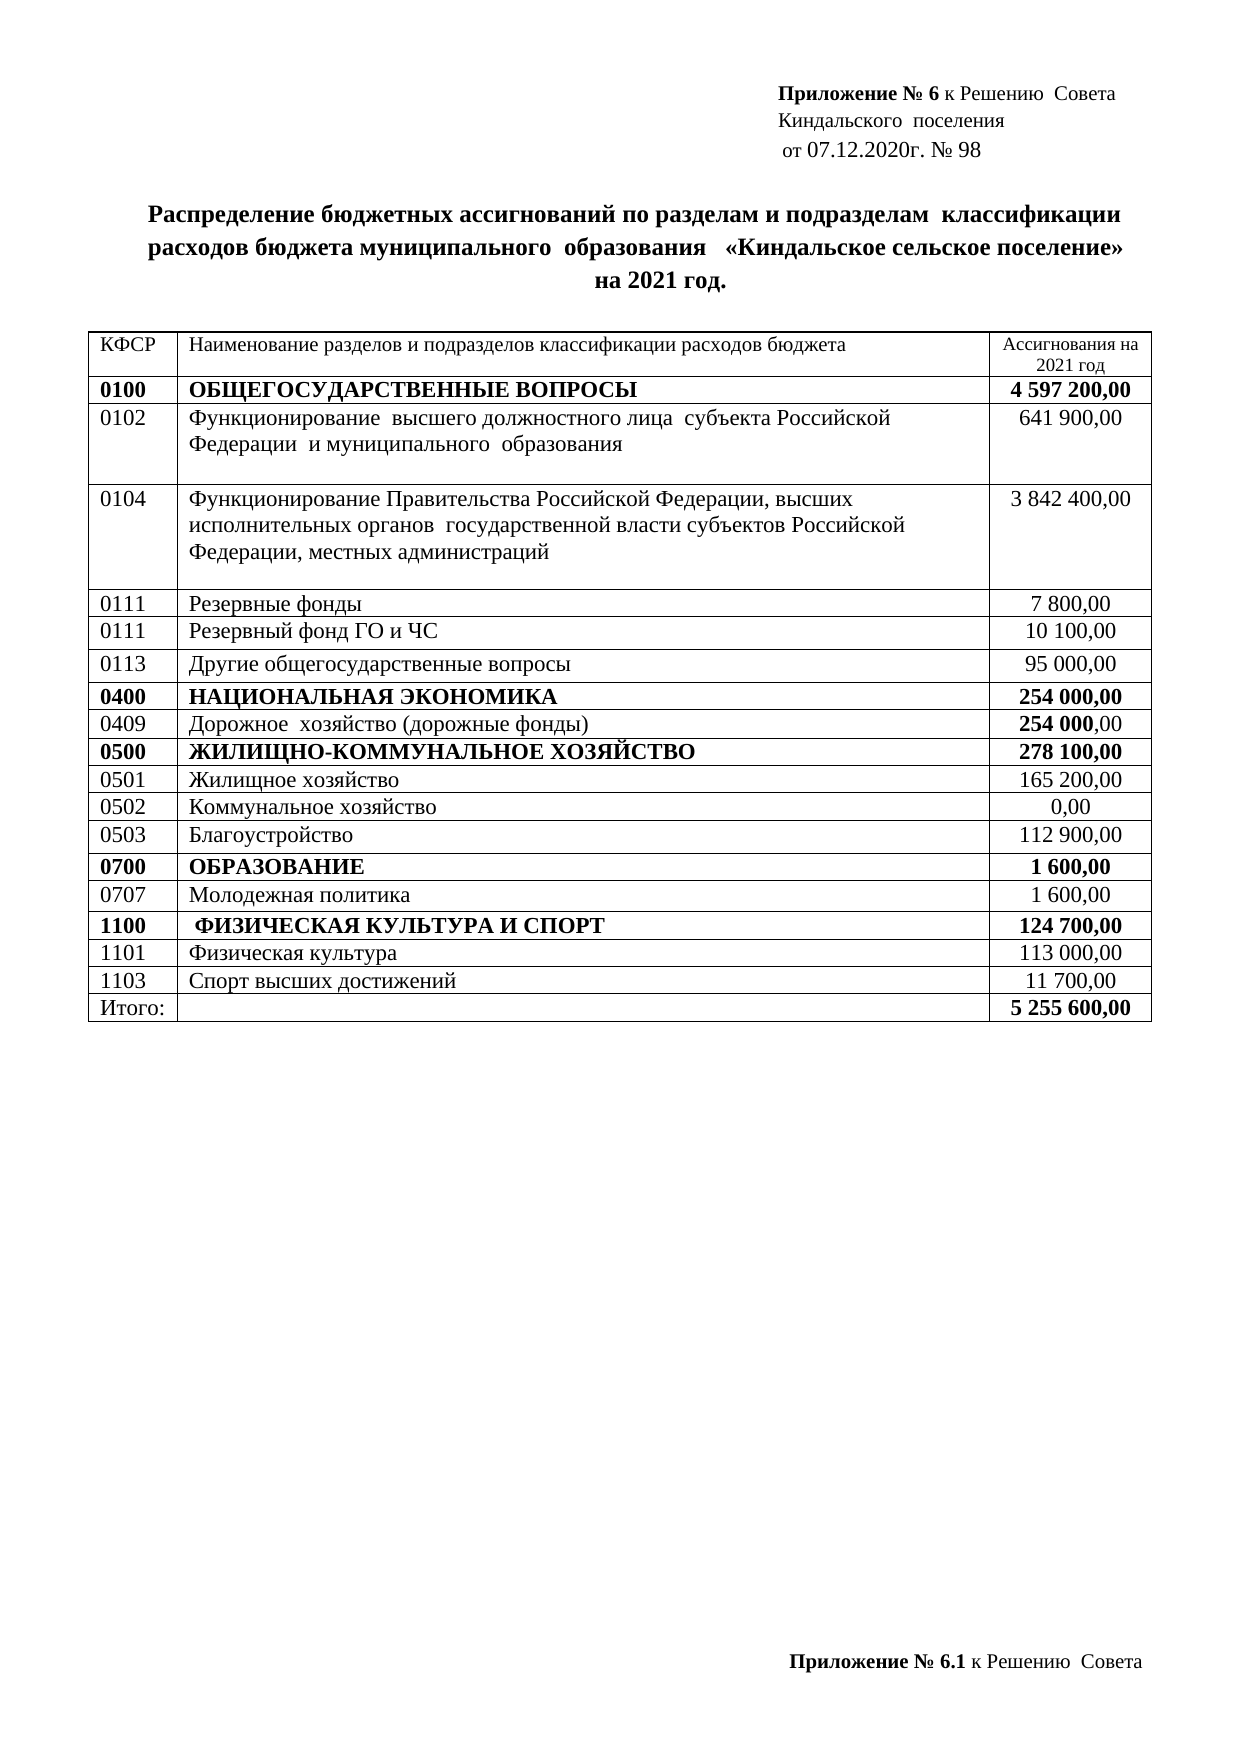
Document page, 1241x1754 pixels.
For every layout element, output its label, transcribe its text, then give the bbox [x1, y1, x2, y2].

table_cell Молодежная политика [178, 881, 989, 911]
table_cell 0,00 [990, 793, 1151, 819]
table_header Наименование разделов и подразделов классификации расходов бюджета [178, 333, 989, 376]
text на 2021 год. [148, 265, 1167, 294]
table_cell 95 000,00 [990, 650, 1151, 682]
text от 07.12.2020г. № 98 [443, 136, 1167, 162]
table_cell 0700 [89, 854, 177, 880]
table_cell ЖИЛИЩНО-КОММУНАЛЬНОЕ ХОЗЯЙСТВО [178, 739, 989, 765]
table_cell Резервный фонд ГО и ЧС [178, 617, 989, 649]
table_cell 0503 [89, 821, 177, 852]
table_cell Спорт высших достижений [178, 967, 989, 993]
table_cell Итого: [89, 994, 177, 1021]
table_cell 1100 [89, 912, 177, 938]
table_cell 4 597 200,00 [990, 377, 1151, 403]
table_cell Коммунальное хозяйство [178, 793, 989, 819]
table_cell Другие общегосударственные вопросы [178, 650, 989, 682]
table_cell 278 100,00 [990, 739, 1151, 765]
table_cell НАЦИОНАЛЬНАЯ ЭКОНОМИКА [178, 683, 989, 709]
table_header Ассигнования на 2021 год [990, 333, 1151, 376]
table_cell Дорожное хозяйство (дорожные фонды) [178, 710, 989, 737]
table_cell ФИЗИЧЕСКАЯ КУЛЬТУРА И СПОРТ [178, 912, 989, 938]
table_cell 113 000,00 [990, 940, 1151, 966]
table_cell 0502 [89, 793, 177, 819]
table_cell 0400 [89, 683, 177, 709]
table_cell 641 900,00 [990, 404, 1151, 484]
table_cell [178, 994, 989, 1021]
table_cell 124 700,00 [990, 912, 1151, 938]
text Распределение бюджетных ассигнований по разделам и подразделам классификации расходов бюджета муниципального образования «Киндальское сельское поселение» [148, 199, 1167, 261]
text Приложение № 6 к Решению Совета [148, 81, 1167, 105]
table_cell 0707 [89, 881, 177, 911]
table_header КФСР [89, 333, 177, 376]
table_cell 10 100,00 [990, 617, 1151, 649]
table_cell 254 000,00 [990, 710, 1151, 737]
table_cell 0500 [89, 739, 177, 765]
table_cell 1103 [89, 967, 177, 993]
table_cell Функционирование Правительства Российской Федерации, высших исполнительных органов государственной власти субъектов Российской Федерации, местных администраций [178, 485, 989, 589]
table_cell ОБЩЕГОСУДАРСТВЕННЫЕ ВОПРОСЫ [178, 377, 989, 403]
table_cell 0100 [89, 377, 177, 403]
table_cell 0111 [89, 590, 177, 616]
table_cell 165 200,00 [990, 766, 1151, 792]
table_cell 0104 [89, 485, 177, 589]
table_cell Функционирование высшего должностного лица субъекта Российской Федерации и муниципального образования [178, 404, 989, 484]
table_cell Жилищное хозяйство [178, 766, 989, 792]
table_cell ОБРАЗОВАНИЕ [178, 854, 989, 880]
table_cell 0113 [89, 650, 177, 682]
table_cell 1 600,00 [990, 881, 1151, 911]
table_cell 7 800,00 [990, 590, 1151, 616]
table_cell 3 842 400,00 [990, 485, 1151, 589]
table_cell 5 255 600,00 [990, 994, 1151, 1021]
table_cell Благоустройство [178, 821, 989, 852]
table_cell 11 700,00 [990, 967, 1151, 993]
table_cell 1101 [89, 940, 177, 966]
table_cell 0501 [89, 766, 177, 792]
table_cell 1 600,00 [990, 854, 1151, 880]
table_cell Резервные фонды [178, 590, 989, 616]
table_cell 0111 [89, 617, 177, 649]
table_cell 0409 [89, 710, 177, 737]
table_cell 112 900,00 [990, 821, 1151, 852]
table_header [148, 1649, 1167, 1680]
table_cell 254 000,00 [990, 683, 1151, 709]
table_cell 0102 [89, 404, 177, 484]
table_cell Физическая культура [178, 940, 989, 966]
text Киндальского поселения [148, 108, 1167, 132]
